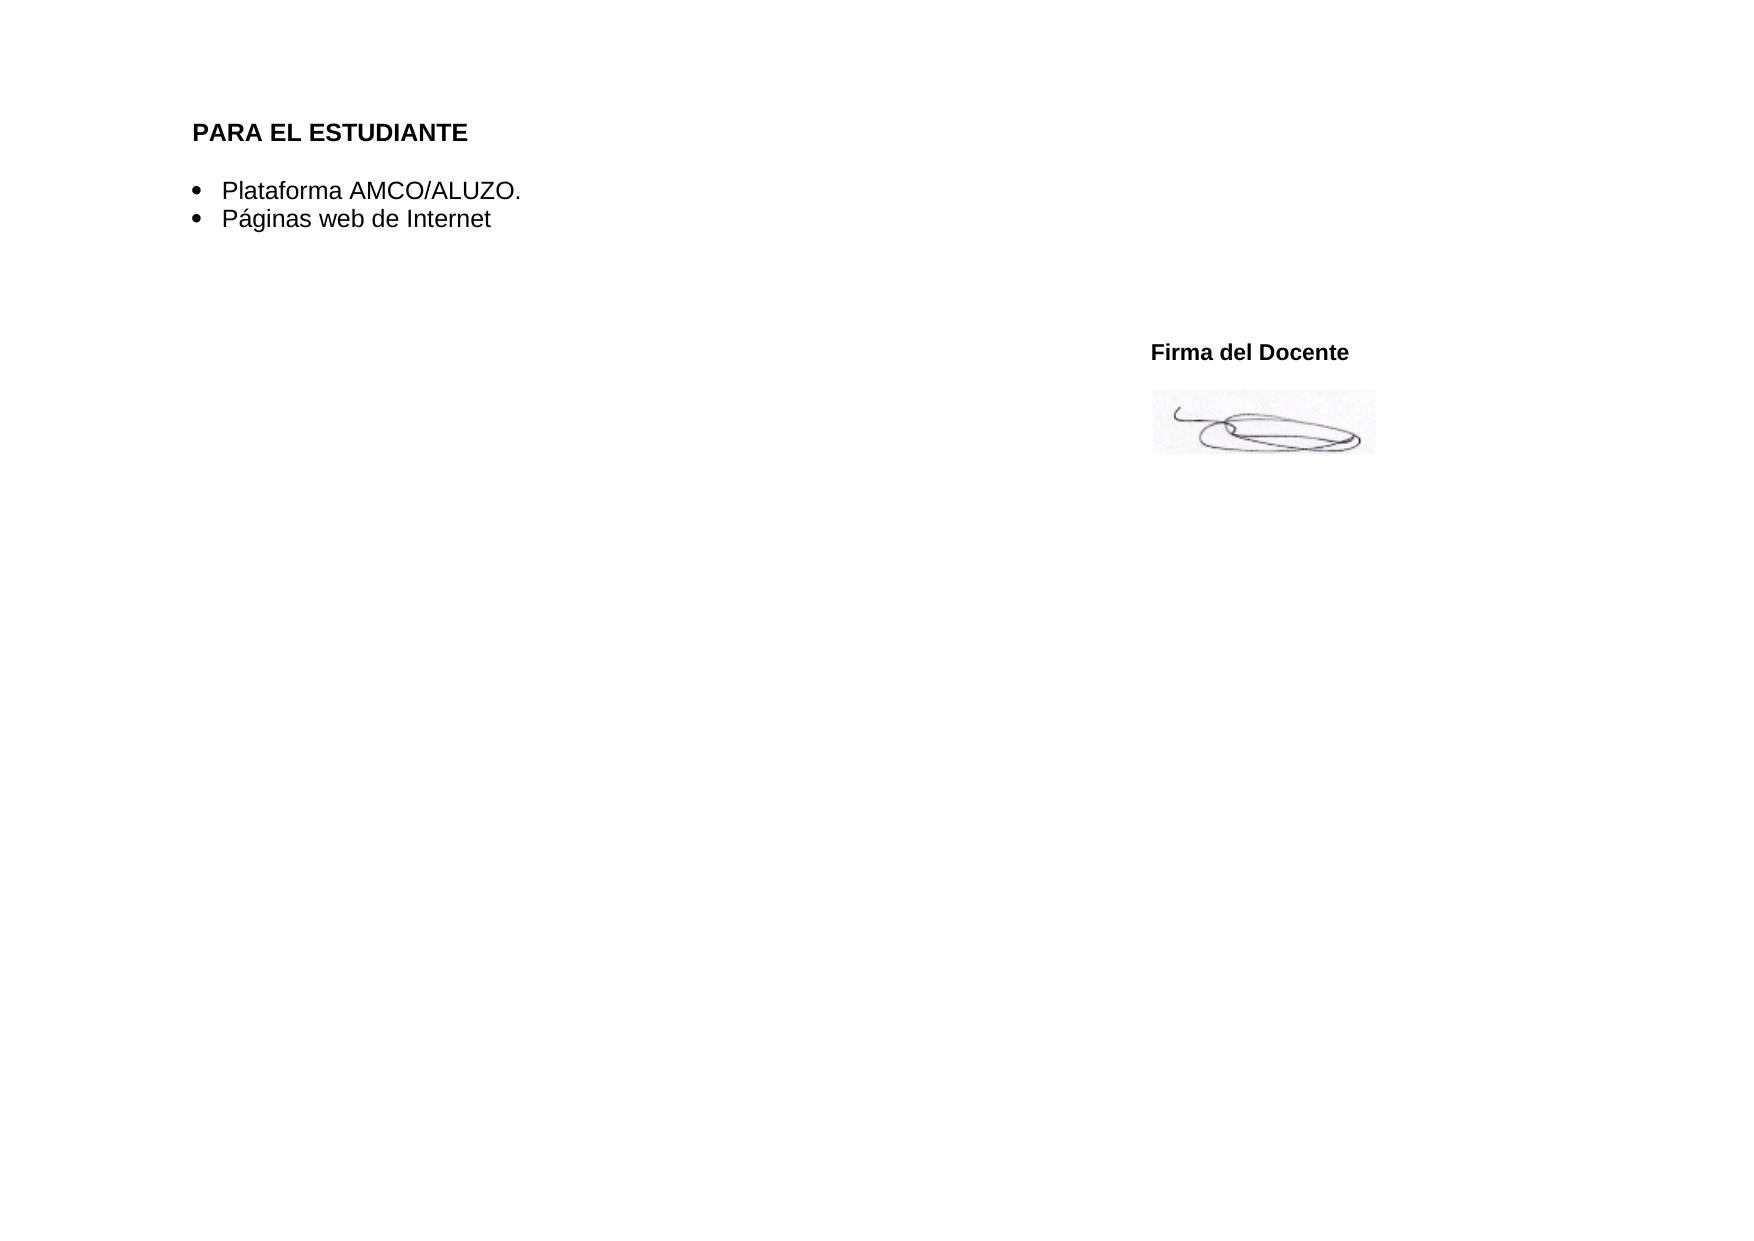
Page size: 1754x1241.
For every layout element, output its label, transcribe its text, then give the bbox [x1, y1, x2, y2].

list Plataforma AMCO/ALUZO. [192, 176, 1636, 204]
text Firma del Docente [118, 339, 1636, 365]
list Páginas web de Internet [192, 204, 1636, 233]
list PARA EL ESTUDIANTE [192, 118, 1636, 147]
picture [1151, 390, 1375, 452]
